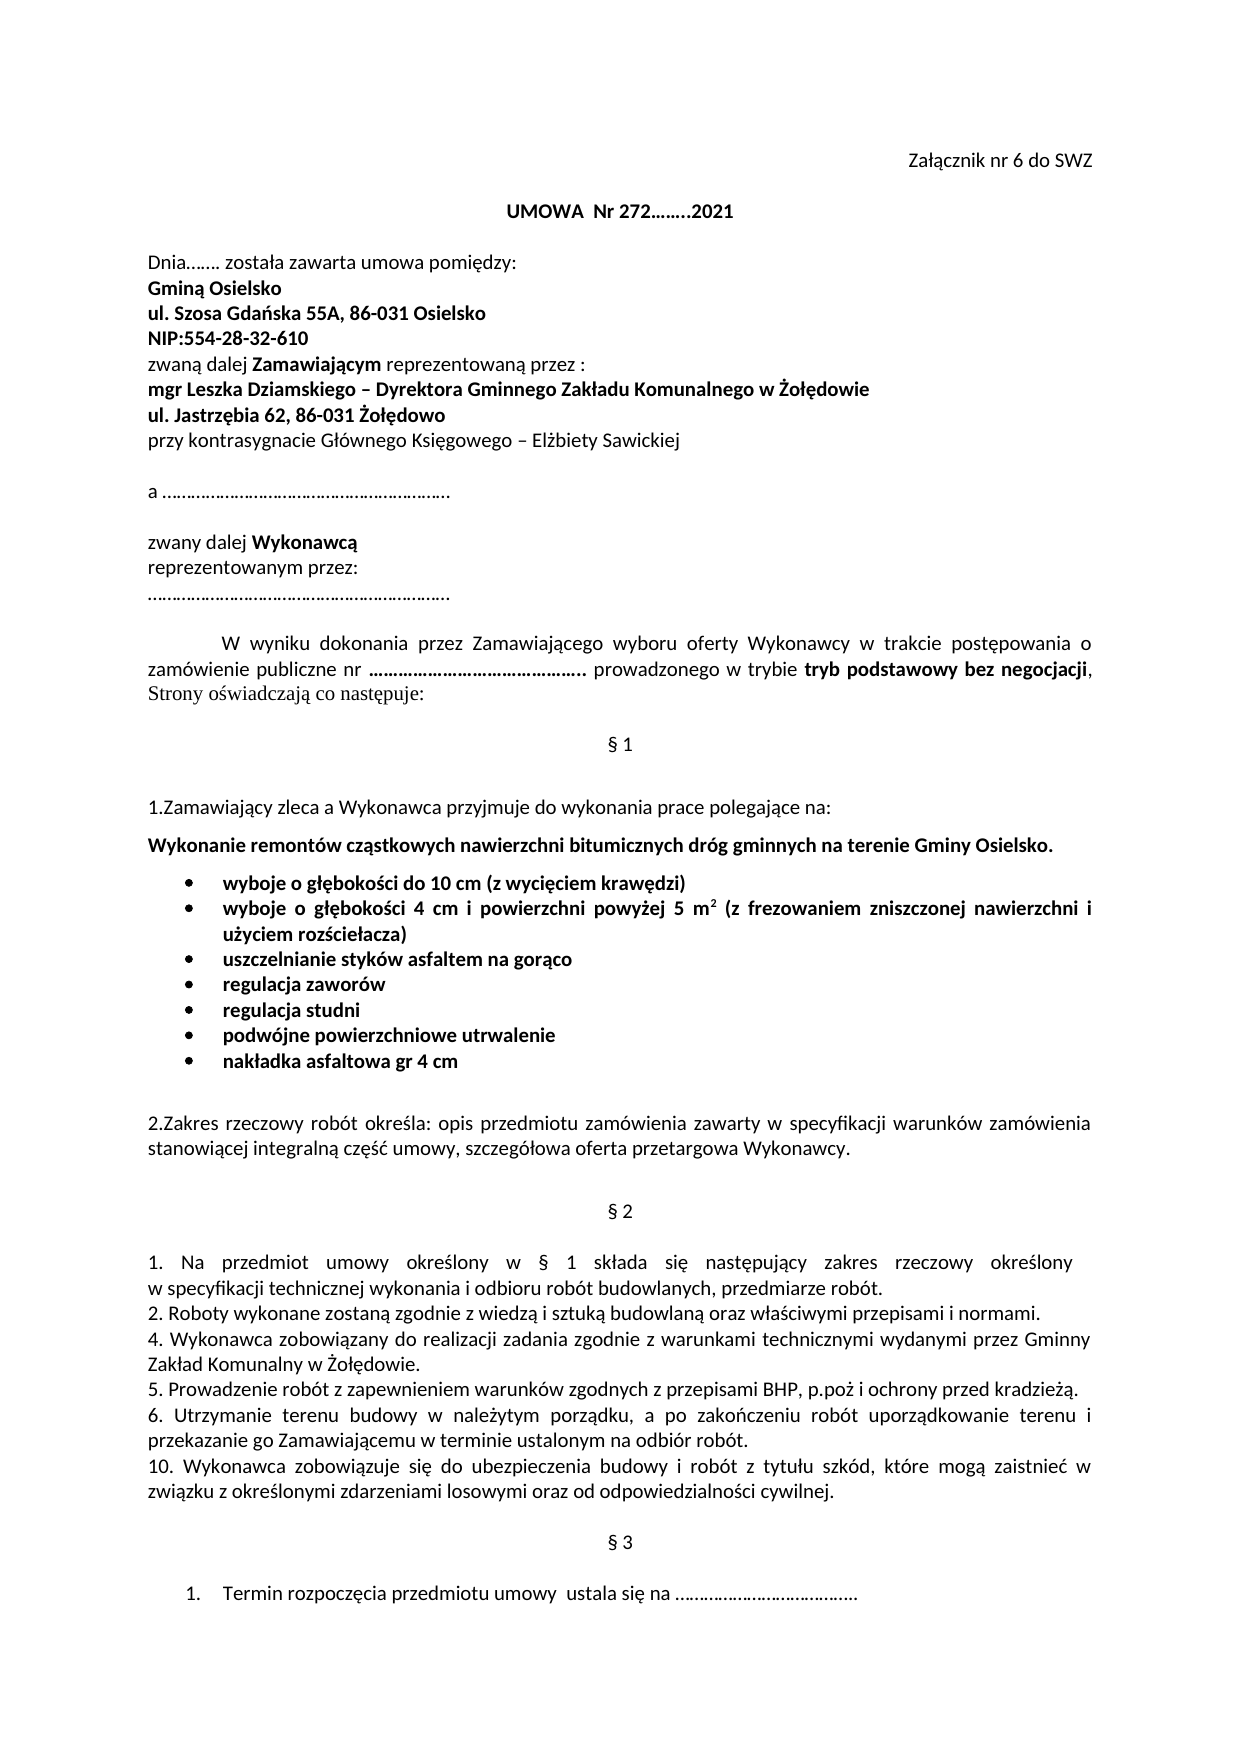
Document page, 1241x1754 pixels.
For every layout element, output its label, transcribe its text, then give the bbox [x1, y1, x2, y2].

text ul. Szosa Gdańska 55A, 86-031 Osielsko [148, 300, 1093, 326]
text 5. Prowadzenie robót z zapewnieniem warunków zgodnych z przepisami BHP, p.poż i ochrony przed kradzieżą. [148, 1377, 1093, 1402]
list podwójne powierzchniowe utrwalenie [185, 1022, 1093, 1048]
text 2. Roboty wykonane zostaną zgodnie z wiedzą i sztuką budowlaną oraz właściwymi przepisami i normami. [148, 1300, 1093, 1326]
text zwany dalej Wykonawcą [148, 529, 1093, 554]
list Termin rozpoczęcia przedmiotu umowy ustala się na ……………………………….. [185, 1580, 1093, 1605]
text przy kontrasygnacie Głównego Księgowego – Elżbiety Sawickiej [148, 427, 1093, 453]
text 2.Zakres rzeczowy robót określa: opis przedmiotu zamówienia zawarty w specyfikacji warunków zamówienia stanowiącej integralną część umowy, szczegółowa oferta przetargowa Wykonawcy. [148, 1110, 1093, 1161]
text a …………………………………………………… [148, 478, 1093, 503]
text 1.Zamawiający zleca a Wykonawca przyjmuje do wykonania prace polegające na: [148, 794, 1093, 819]
list uszczelnianie styków asfaltem na gorąco [185, 946, 1093, 972]
text Wykonanie remontów cząstkowych nawierzchni bitumicznych dróg gminnych na terenie Gminy Osielsko. [148, 832, 1093, 857]
list regulacja zaworów [185, 972, 1093, 997]
text § 1 [148, 731, 1093, 756]
text UMOWA Nr 272……..2021 [148, 198, 1093, 224]
list wyboje o głębokości 4 cm i powierzchni powyżej 5 m2 (z frezowaniem zniszczonej nawierzchni i użyciem rozściełacza) [185, 895, 1093, 946]
text 10. Wykonawca zobowiązuje się do ubezpieczenia budowy i robót z tytułu szkód, które mogą zaistnieć w związku z określonymi zdarzeniami losowymi oraz od odpowiedzialności cywilnej. [148, 1453, 1093, 1504]
text mgr Leszka Dziamskiego – Dyrektora Gminnego Zakładu Komunalnego w Żołędowie [148, 376, 1093, 402]
text reprezentowanym przez: [148, 554, 1093, 580]
text NIP:554-28-32-610 [148, 326, 1093, 351]
text ……………………………………………………… [148, 580, 1093, 605]
list wyboje o głębokości do 10 cm (z wycięciem krawędzi) [185, 870, 1093, 895]
text § 3 [148, 1529, 1093, 1554]
text W wyniku dokonania przez Zamawiającego wyboru oferty Wykonawcy w trakcie postępowania o zamówienie publiczne nr …………………………………….. prowadzonego w trybie tryb podstawowy bez negocjacji, Strony oświadczają co następuje: [73, 631, 1093, 705]
text § 2 [148, 1199, 1093, 1224]
text ul. Jastrzębia 62, 86-031 Żołędowo [148, 402, 1093, 427]
text 4. Wykonawca zobowiązany do realizacji zadania zgodnie z warunkami technicznymi wydanymi przez Gminny Zakład Komunalny w Żołędowie. [148, 1326, 1093, 1377]
text Gminą Osielsko [148, 275, 1093, 300]
list regulacja studni [185, 997, 1093, 1022]
list nakładka asfaltowa gr 4 cm [185, 1048, 1093, 1073]
text Dnia……. została zawarta umowa pomiędzy: [148, 249, 1093, 275]
text Załącznik nr 6 do SWZ [148, 148, 1093, 173]
text 1. Na przedmiot umowy określony w § 1 składa się następujący zakres rzeczowy określony w specyfikacji technicznej wykonania i odbioru robót budowlanych, przedmiarze robót. [148, 1249, 1093, 1300]
text zwaną dalej Zamawiającym reprezentowaną przez : [148, 351, 1093, 376]
text 6. Utrzymanie terenu budowy w należytym porządku, a po zakończeniu robót uporządkowanie terenu i przekazanie go Zamawiającemu w terminie ustalonym na odbiór robót. [148, 1402, 1093, 1453]
